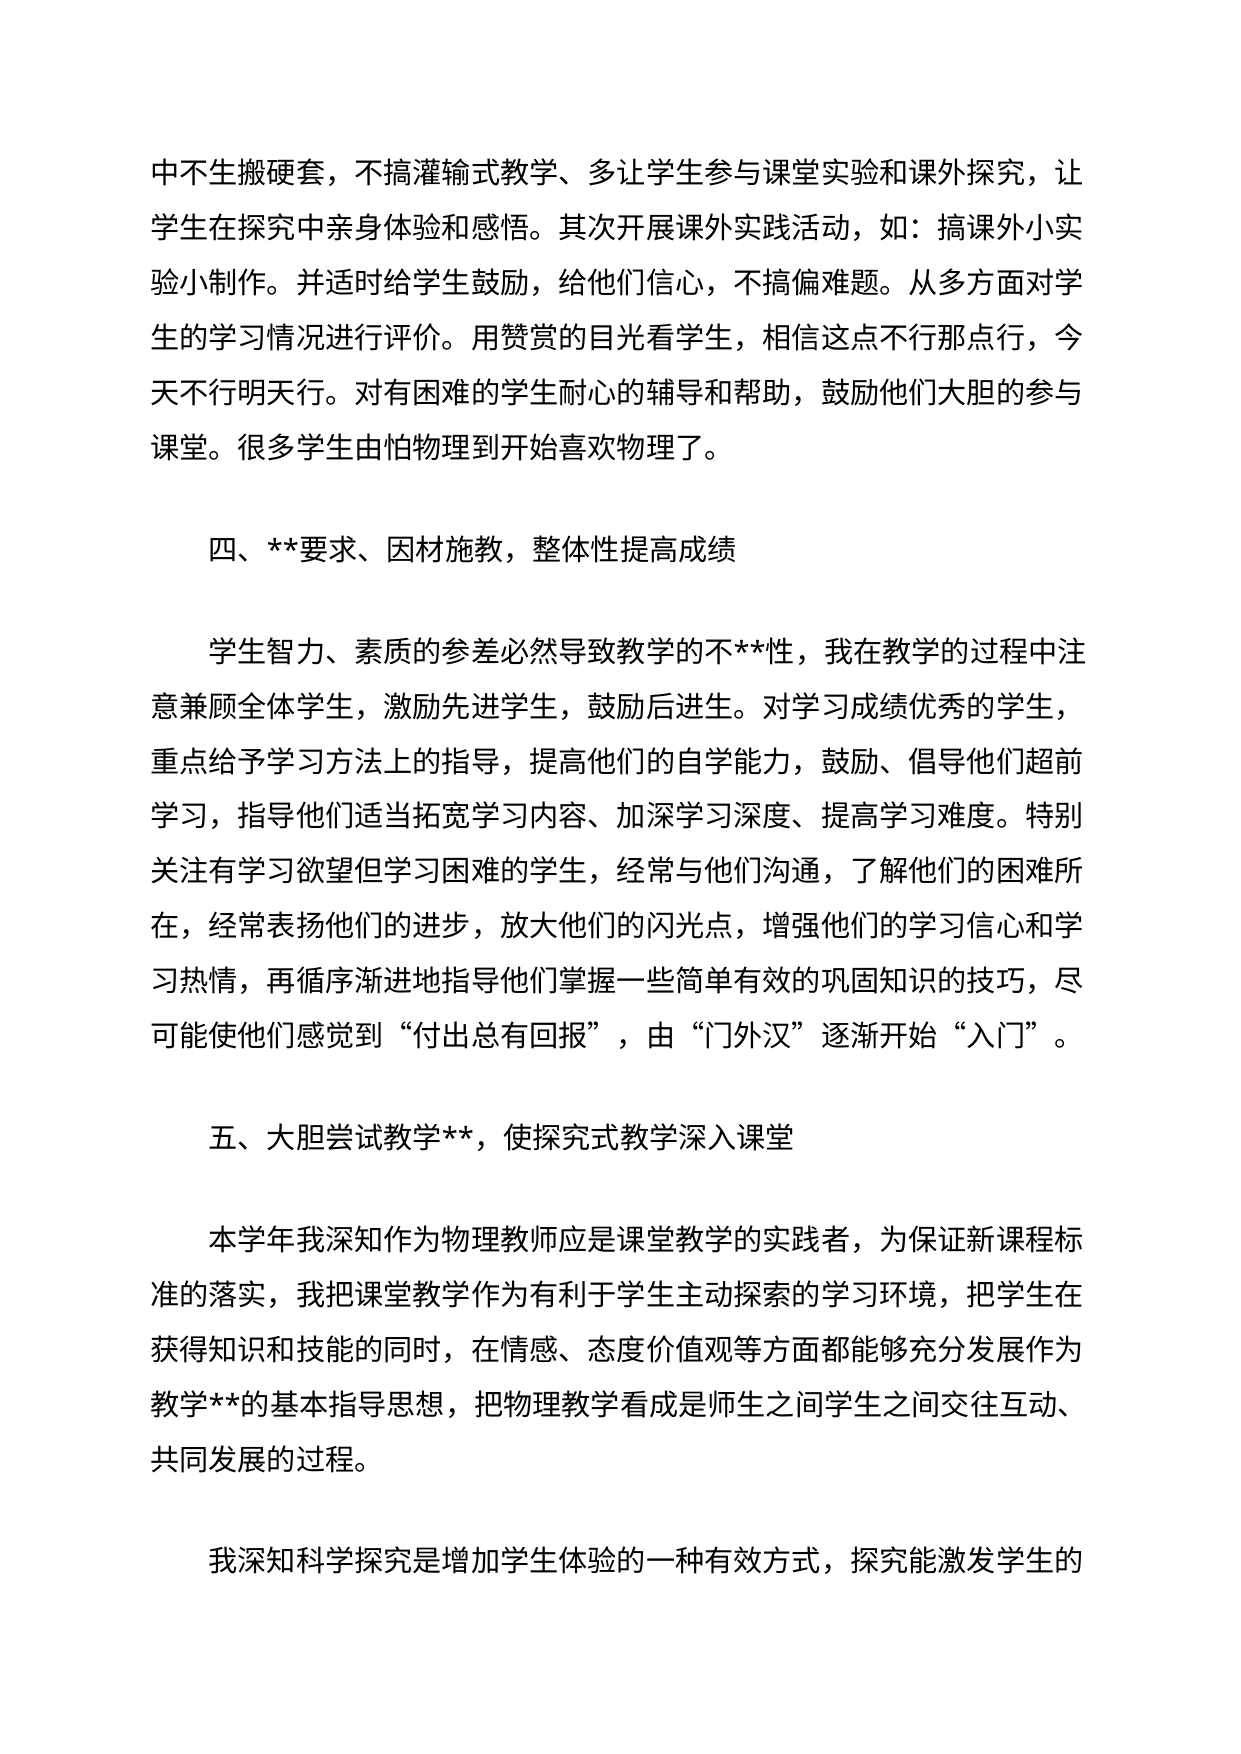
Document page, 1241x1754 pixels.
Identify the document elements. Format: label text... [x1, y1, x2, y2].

text 本学年我深知作为物理教师应是课堂教学的实践者，为保证新课程标准的落实，我把课堂教学作为有利于学生主动探索的学习环境，把学生在获得知识和技能的同时，在情感、态度价值观等方面都能够充分发展作为教学**的基本指导思想，把物理教学看成是师生之间学生之间交往互动、共同发展的过程。 [150, 1216, 1090, 1478]
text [150, 150, 1090, 467]
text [150, 1538, 1090, 1580]
text 五、大胆尝试教学**，使探究式教学深入课堂 [150, 1114, 1090, 1157]
text 四、**要求、因材施教，整体性提高成绩 [150, 526, 1090, 569]
text 学生智力、素质的参差必然导致教学的不**性，我在教学的过程中注意兼顾全体学生，激励先进学生，鼓励后进生。对学习成绩优秀的学生，重点给予学习方法上的指导，提高他们的自学能力，鼓励、倡导他们超前学习，指导他们适当拓宽学习内容、加深学习深度、提高学习难度。特别关注有学习欲望但学习困难的学生，经常与他们沟通，了解他们的困难所在，经常表扬他们的进步，放大他们的闪光点，增强他们的学习信心和学习热情，再循序渐进地指导他们掌握一些简单有效的巩固知识的技巧，尽可能使他们感觉到“付出总有回报”，由“门外汉”逐渐开始“入门”。 [150, 628, 1090, 1055]
